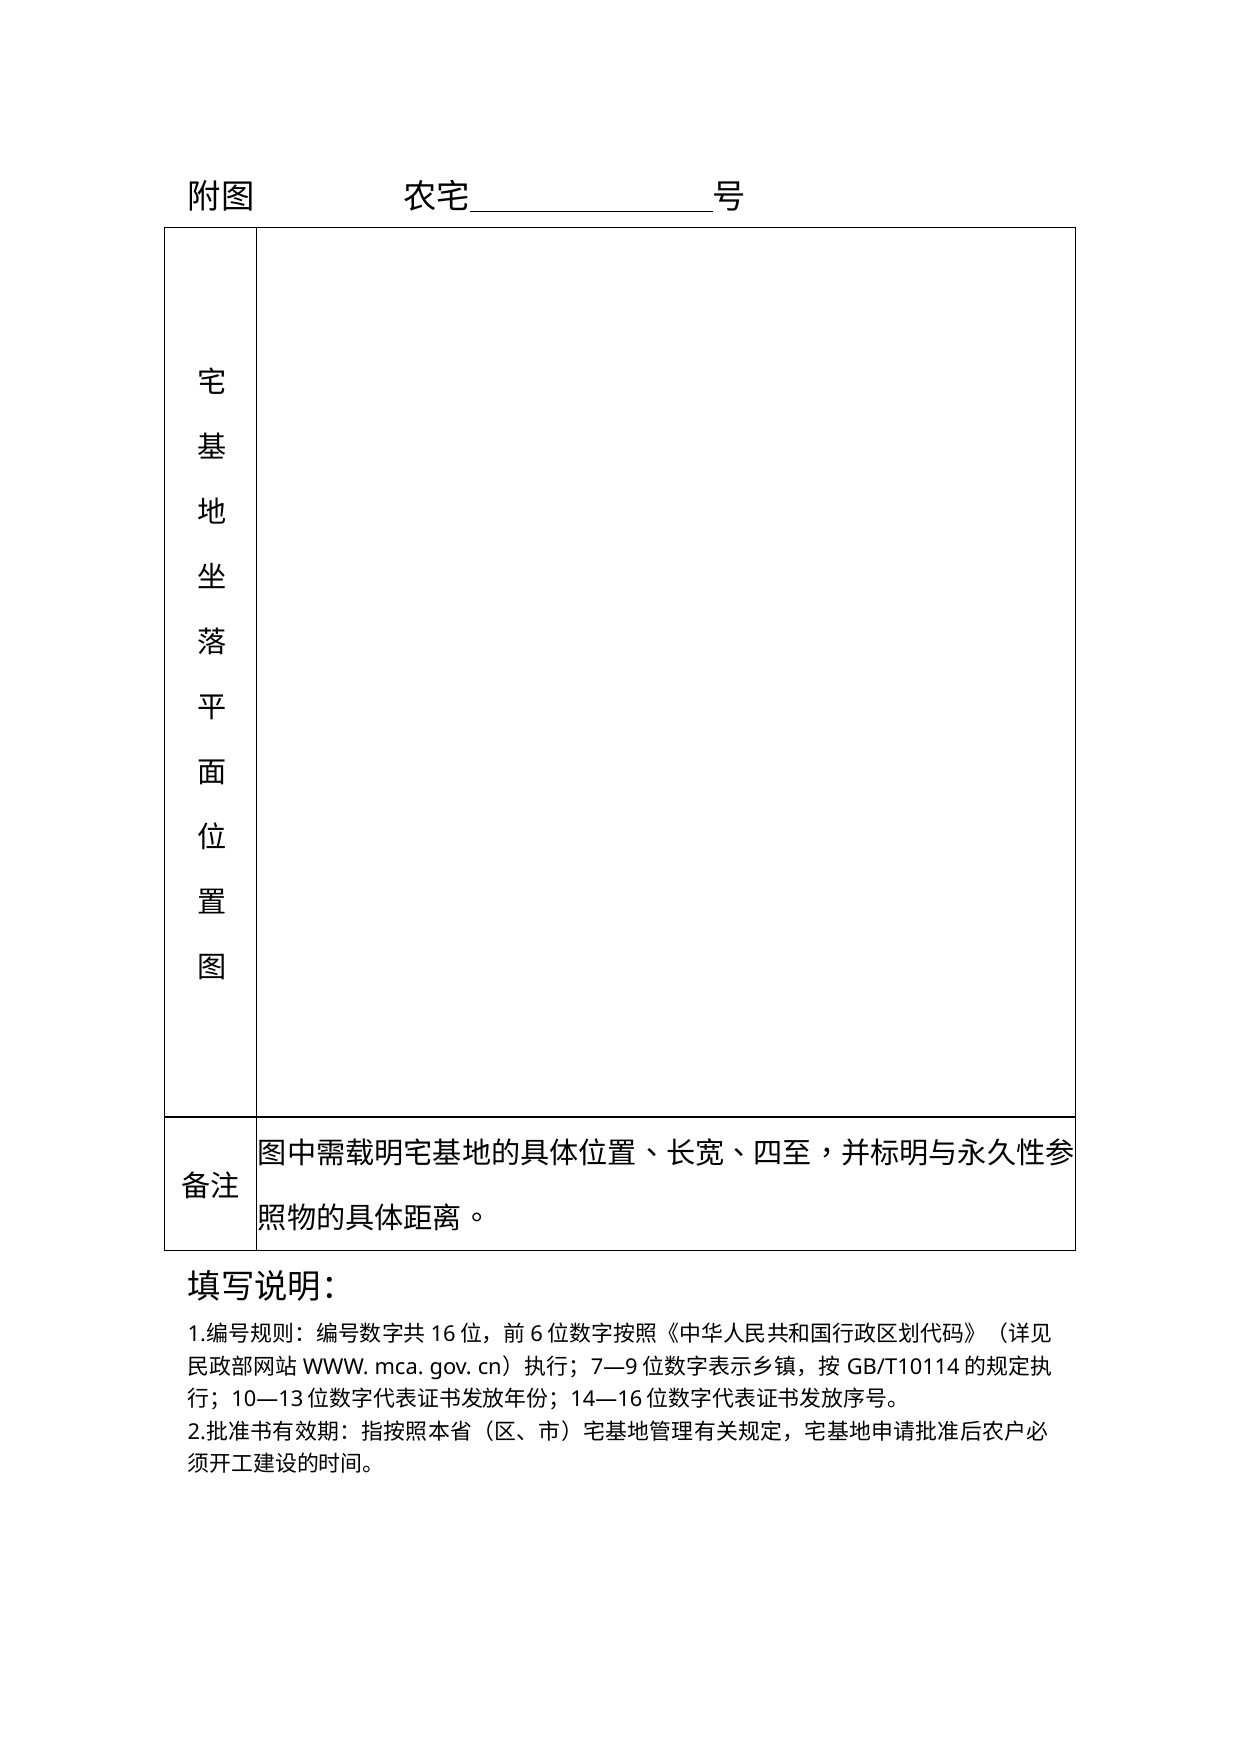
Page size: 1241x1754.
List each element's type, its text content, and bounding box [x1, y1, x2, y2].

text 附图 农宅 号 [187, 162, 1053, 227]
table_header 宅 基 地 坐 落 平 面 位 置 图 [165, 228, 256, 1116]
table_cell 图中需载明宅基地的具体位置、长宽、四至，并标明与永久性参照物的具体距离。 [257, 1118, 1075, 1250]
table_header [257, 228, 1075, 1116]
text 1.编号规则：编号数字共16位，前6位数字按照《中华人民共和国行政区划代码》（详见民政部网站WWW. mca. gov. cn）执行；7—9位数字表示乡镇，按 GB/T10114的规定执行；10—13位数字代表证书发放年份；14—16位数字代表证书发放序号。 [187, 1316, 1053, 1413]
text 填写说明： [187, 1251, 1053, 1316]
text 2.批准书有效期：指按照本省（区、市）宅基地管理有关规定，宅基地申请批准后农户必须开工建设的时间。 [187, 1413, 1053, 1478]
table_cell 备注 [165, 1118, 256, 1250]
